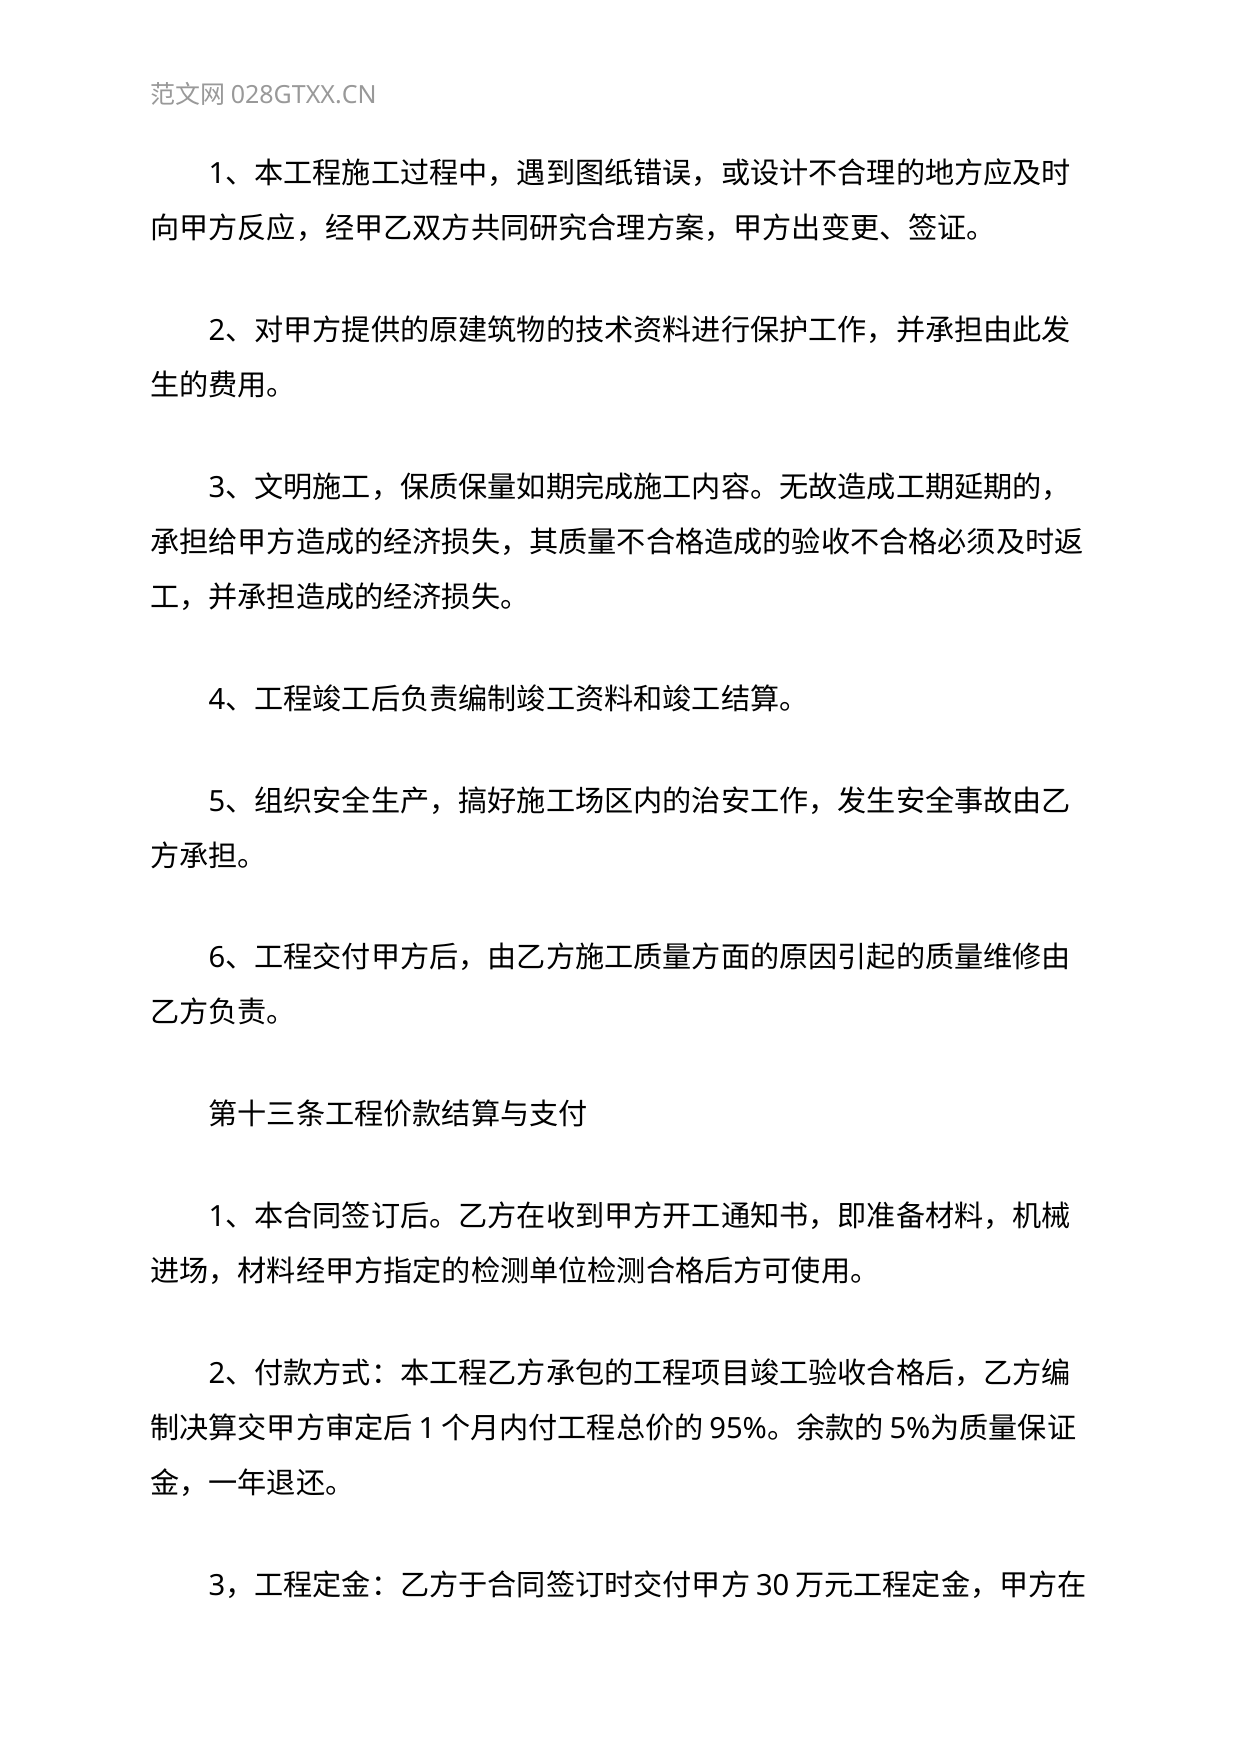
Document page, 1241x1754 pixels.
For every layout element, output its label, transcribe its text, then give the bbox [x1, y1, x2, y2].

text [150, 1561, 1090, 1603]
text 4、工程竣工后负责编制竣工资料和竣工结算。 [150, 675, 1090, 718]
text 6、工程交付甲方后，由乙方施工质量方面的原因引起的质量维修由乙方负责。 [150, 934, 1090, 1031]
text 1、本合同签订后。乙方在收到甲方开工通知书，即准备材料，机械进场，材料经甲方指定的检测单位检测合格后方可使用。 [150, 1192, 1090, 1290]
text 1、本工程施工过程中，遇到图纸错误，或设计不合理的地方应及时向甲方反应，经甲乙双方共同研究合理方案，甲方出变更、签证。 [150, 150, 1090, 247]
text 2、付款方式：本工程乙方承包的工程项目竣工验收合格后，乙方编制决算交甲方审定后1个月内付工程总价的95%。余款的5%为质量保证金，一年退还。 [150, 1349, 1090, 1502]
text 第十三条工程价款结算与支付 [150, 1091, 1090, 1133]
text 3、文明施工，保质保量如期完成施工内容。无故造成工期延期的，承担给甲方造成的经济损失，其质量不合格造成的验收不合格必须及时返工，并承担造成的经济损失。 [150, 463, 1090, 616]
text 2、对甲方提供的原建筑物的技术资料进行保护工作，并承担由此发生的费用。 [150, 307, 1090, 404]
text 5、组织安全生产，搞好施工场区内的治安工作，发生安全事故由乙方承担。 [150, 777, 1090, 874]
